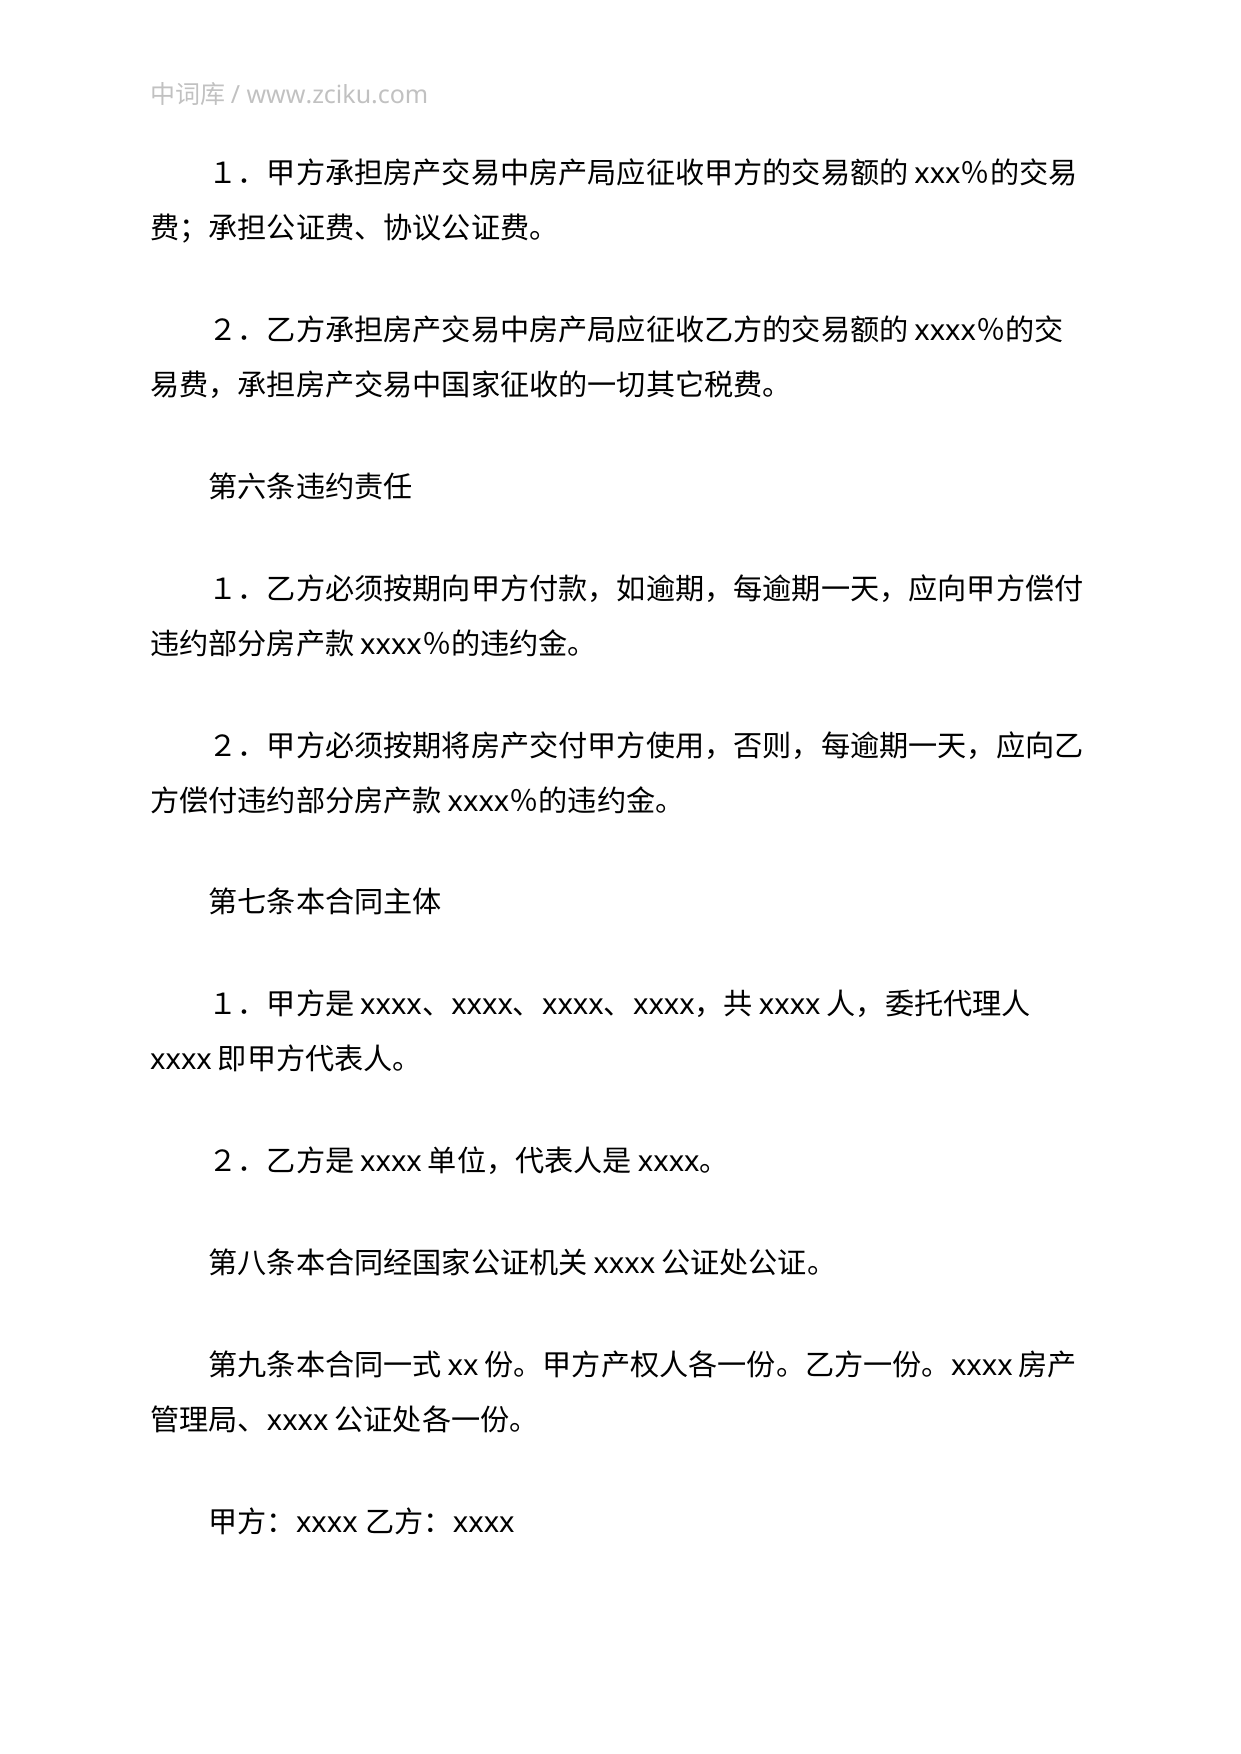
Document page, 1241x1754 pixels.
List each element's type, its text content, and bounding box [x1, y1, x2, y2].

text １．甲方承担房产交易中房产局应征收甲方的交易额的xxx％的交易费；承担公证费、协议公证费。 [150, 150, 1090, 247]
text ２．乙方承担房产交易中房产局应征收乙方的交易额的xxxx％的交易费，承担房产交易中国家征收的一切其它税费。 [150, 307, 1090, 404]
text １．甲方是xxxx、xxxx、xxxx、xxxx，共xxxx人，委托代理人xxxx即甲方代表人。 [150, 981, 1090, 1078]
text 第九条本合同一式xx份。甲方产权人各一份。乙方一份。xxxx房产管理局、xxxx公证处各一份。 [150, 1342, 1090, 1439]
text 第七条本合同主体 [150, 879, 1090, 921]
text ２．乙方是xxxx单位，代表人是xxxx。 [150, 1138, 1090, 1180]
text 第八条本合同经国家公证机关xxxx公证处公证。 [150, 1240, 1090, 1282]
text 第六条违约责任 [150, 463, 1090, 506]
text ２．甲方必须按期将房产交付甲方使用，否则，每逾期一天，应向乙方偿付违约部分房产款xxxx％的违约金。 [150, 722, 1090, 819]
text １．乙方必须按期向甲方付款，如逾期，每逾期一天，应向甲方偿付违约部分房产款xxxx％的违约金。 [150, 565, 1090, 663]
text 甲方：xxxx 乙方：xxxx [150, 1499, 1090, 1541]
